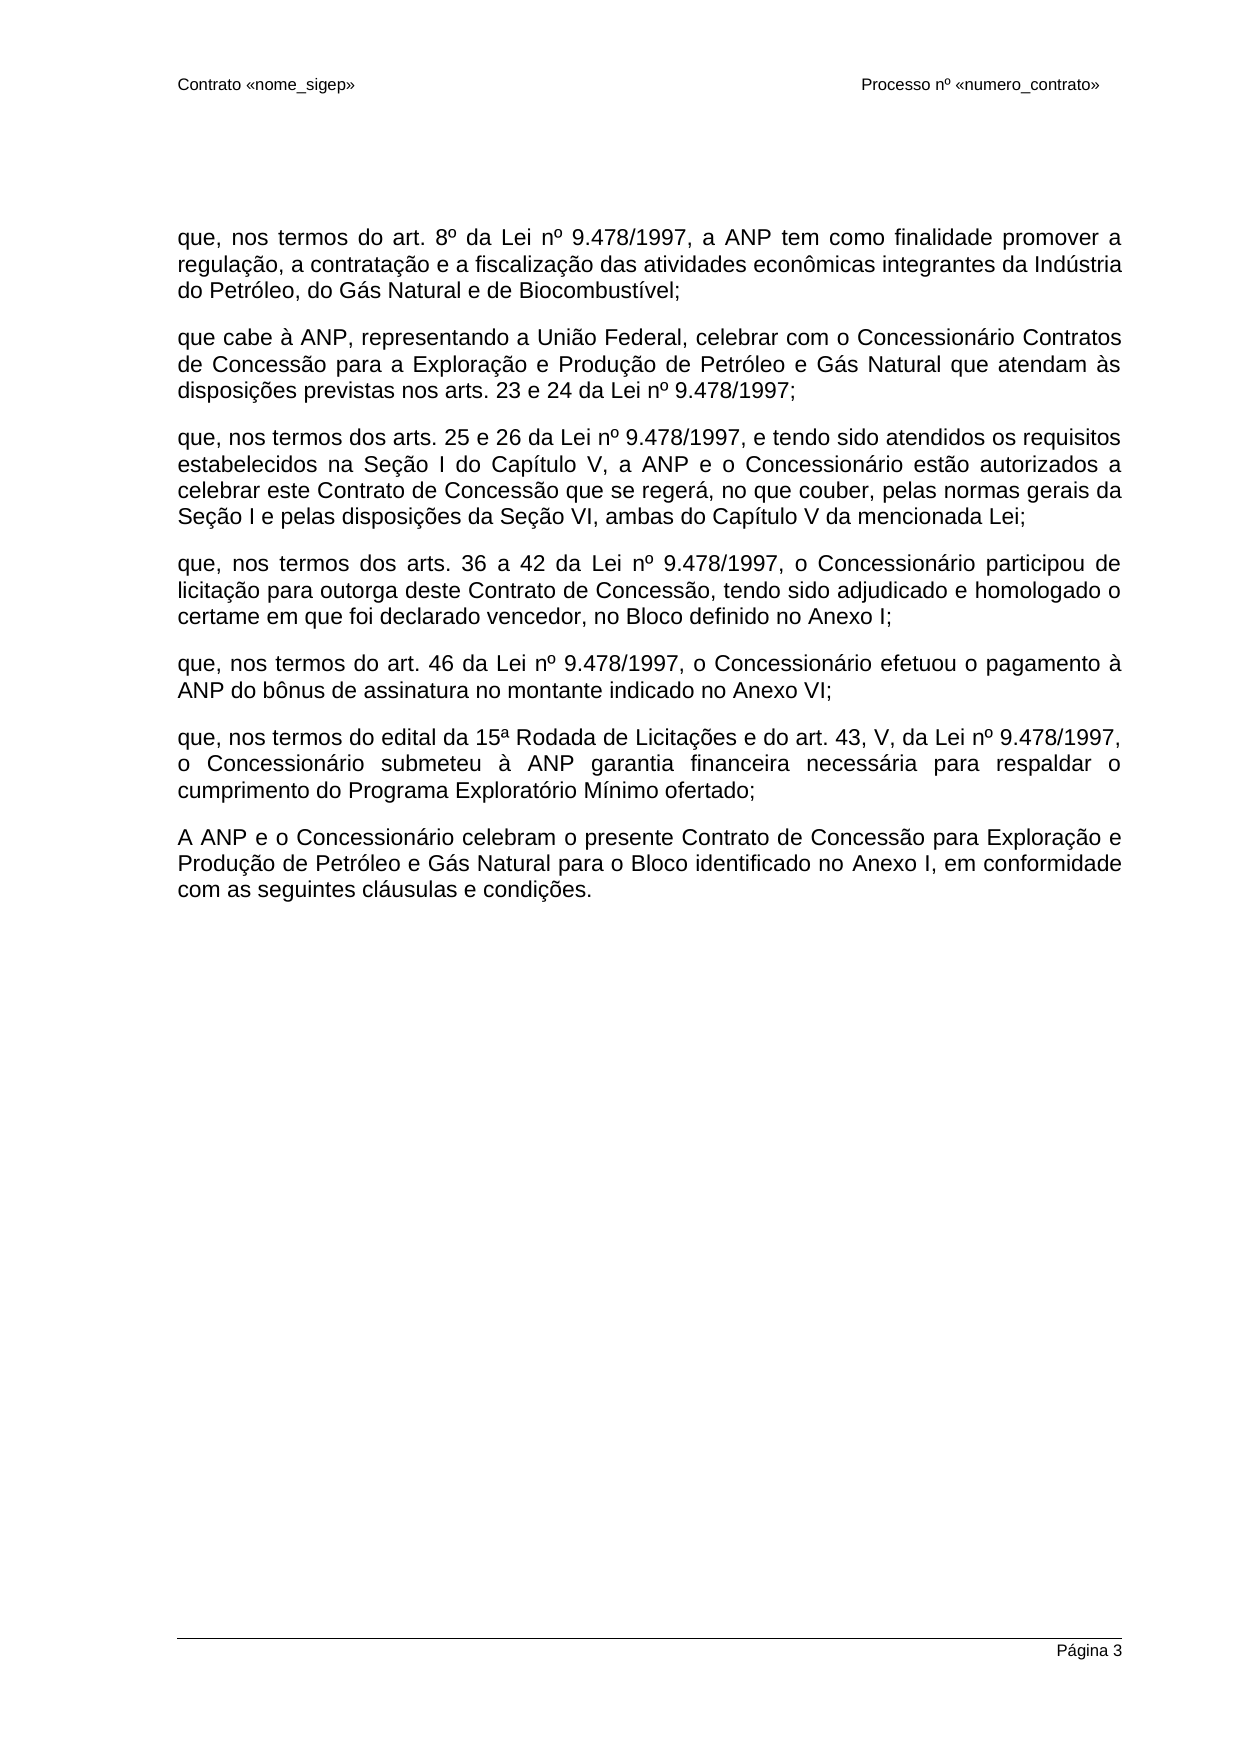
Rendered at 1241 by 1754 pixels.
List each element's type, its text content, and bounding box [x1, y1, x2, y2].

text A ANP e o Concessionário celebram o presente Contrato de Concessão para Exploração e Produção de Petróleo e Gás Natural para o Bloco identificado no Anexo I, em conformidade com as seguintes cláusulas e condições. [177, 824, 1122, 903]
text que, nos termos do edital da 15ª Rodada de Licitações e do art. 43, V, da Lei nº 9.478/1997, o Concessionário submeteu à ANP garantia financeira necessária para respaldar o cumprimento do Programa Exploratório Mínimo ofertado; [177, 724, 1122, 803]
text que, nos termos do art. 46 da Lei nº 9.478/1997, o Concessionário efetuou o pagamento à ANP do bônus de assinatura no montante indicado no Anexo VI; [177, 650, 1122, 703]
text que, nos termos dos arts. 25 e 26 da Lei nº 9.478/1997, e tendo sido atendidos os requisitos estabelecidos na Seção I do Capítulo V, a ANP e o Concessionário estão autorizados a celebrar este Contrato de Concessão que se regerá, no que couber, pelas normas gerais da Seção I e pelas disposições da Seção VI, ambas do Capítulo V da mencionada Lei; [177, 424, 1122, 529]
text que cabe à ANP, representando a União Federal, celebrar com o Concessionário Contratos de Concessão para a Exploração e Produção de Petróleo e Gás Natural que atendam às disposições previstas nos arts. 23 e 24 da Lei nº 9.478/1997; [177, 324, 1122, 403]
text que, nos termos do art. 8º da Lei nº 9.478/1997, a ANP tem como finalidade promover a regulação, a contratação e a fiscalização das atividades econômicas integrantes da Indústria do Petróleo, do Gás Natural e de Biocombustível; [177, 224, 1122, 303]
text que, nos termos dos arts. 36 a 42 da Lei nº 9.478/1997, o Concessionário participou de licitação para outorga deste Contrato de Concessão, tendo sido adjudicado e homologado o certame em que foi declarado vencedor, no Bloco definido no Anexo I; [177, 550, 1122, 629]
